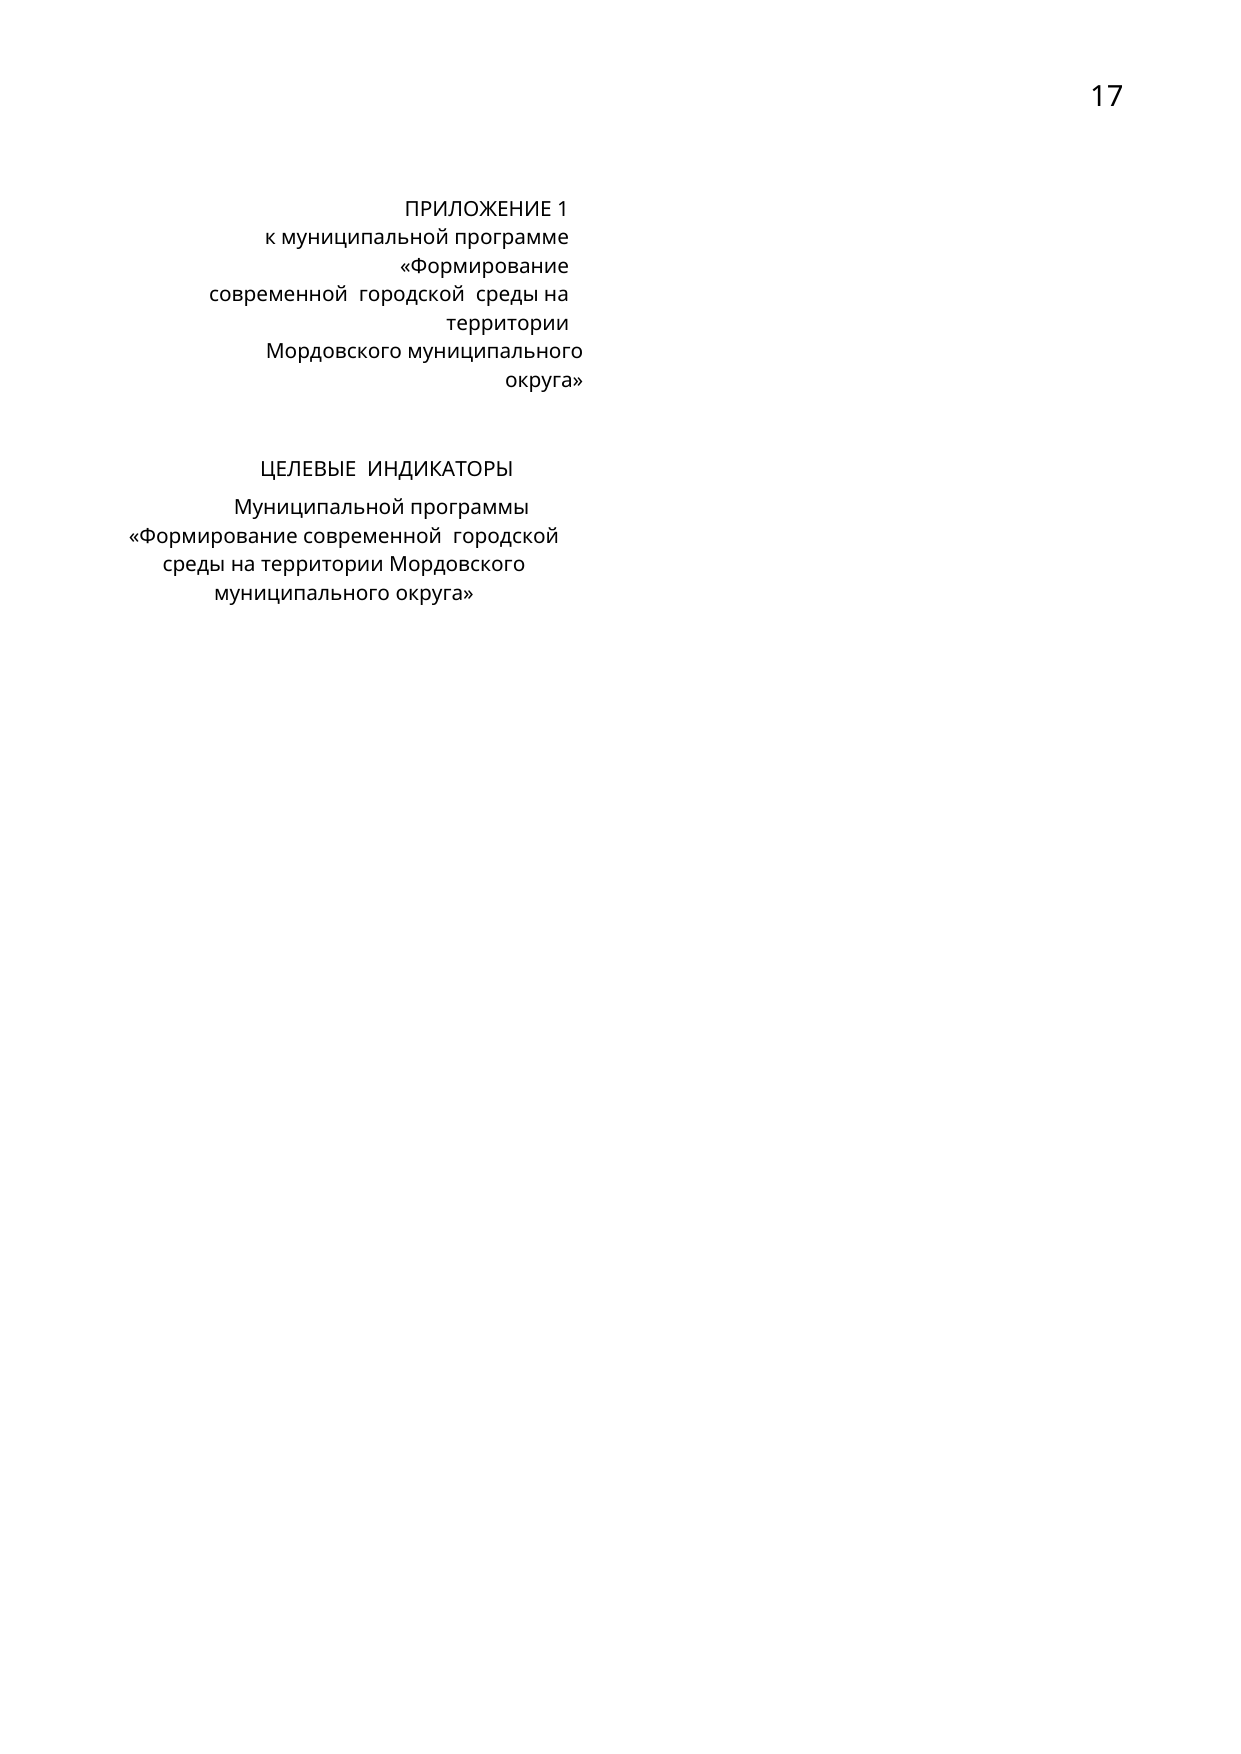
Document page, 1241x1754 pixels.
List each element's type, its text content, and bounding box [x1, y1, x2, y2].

text Мордовского муниципального округа» [119, 336, 583, 393]
text современной городской среды на территории [119, 279, 569, 336]
text к муниципальной программе «Формирование [119, 222, 569, 279]
text Муниципальной программы «Формирование современной городской среды на территории Мордовского муниципального округа» [119, 492, 569, 606]
text ПРИЛОЖЕНИЕ 1 [119, 154, 569, 222]
text ЦЕЛЕВЫЕ ИНДИКАТОРЫ [119, 454, 569, 482]
